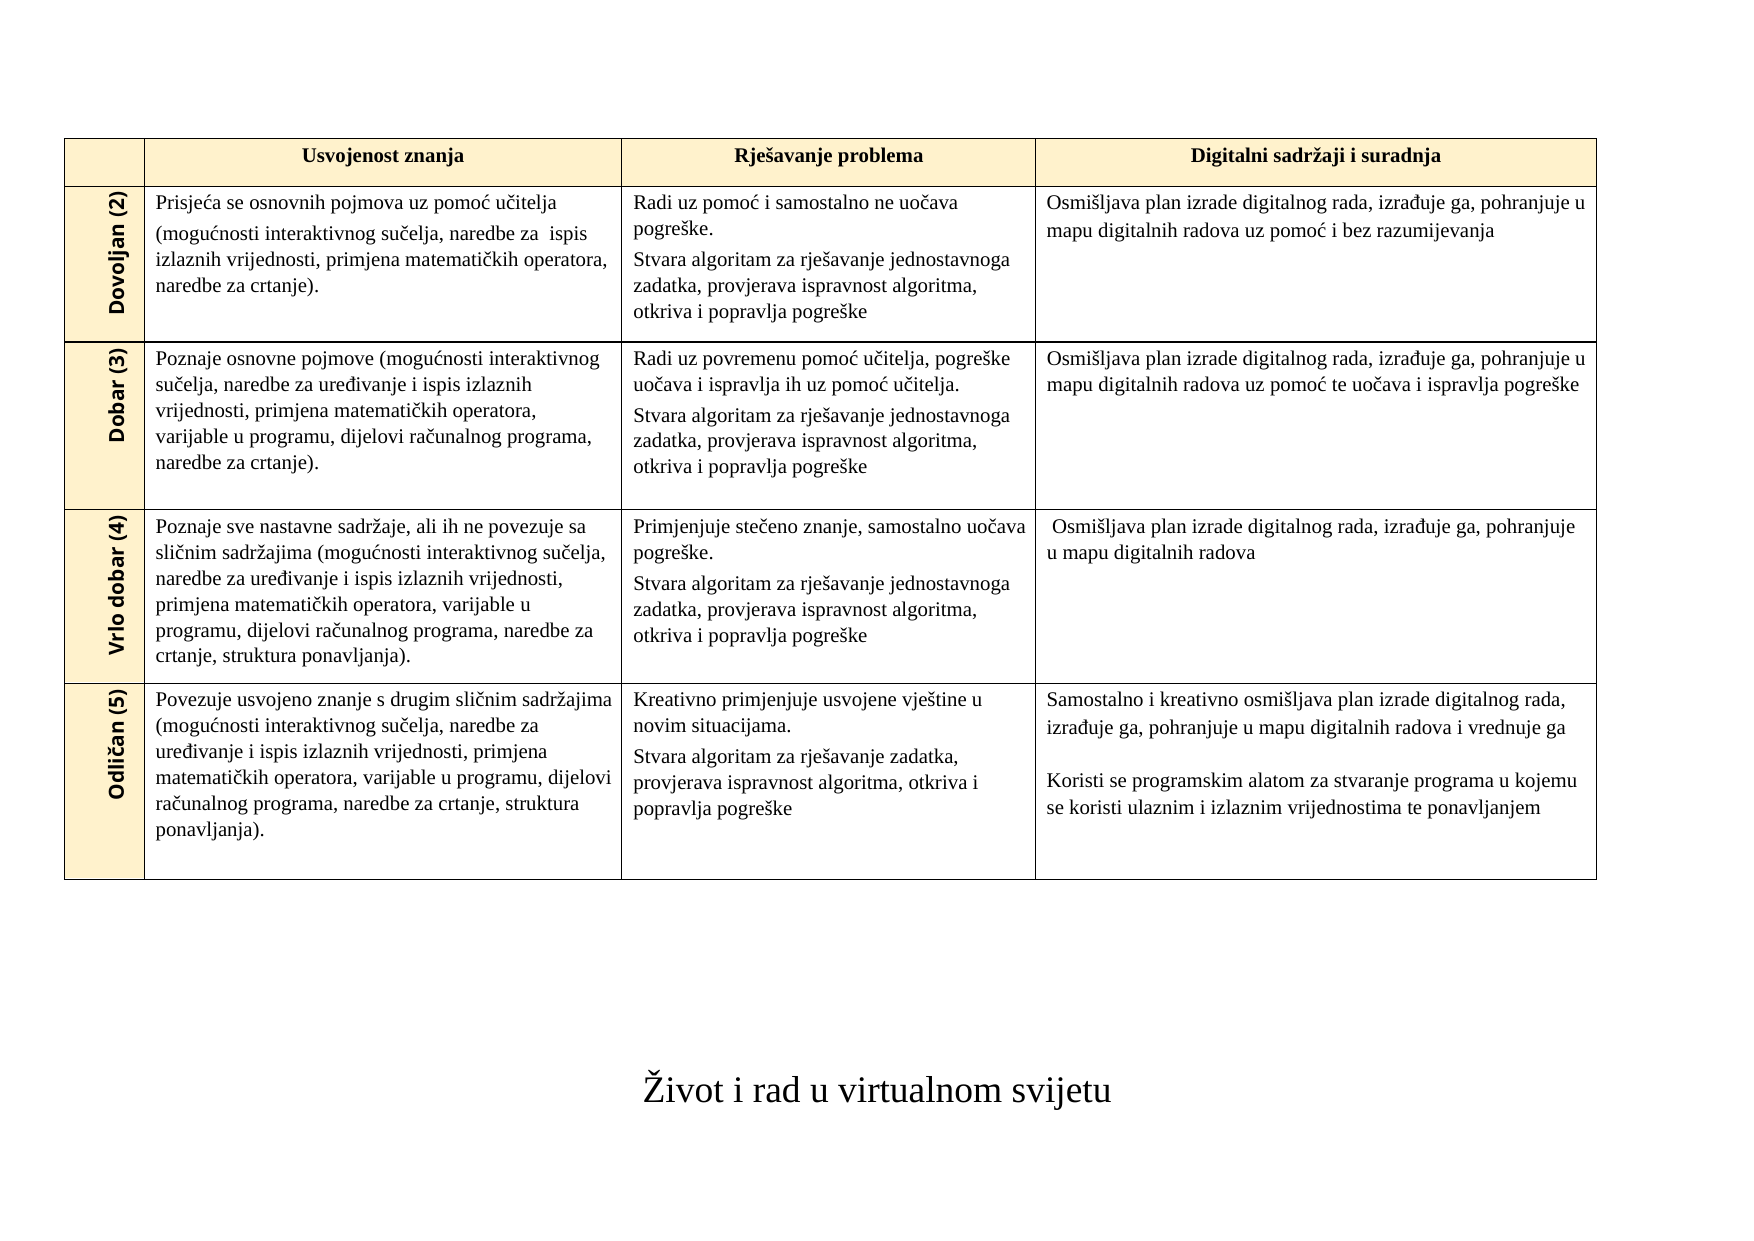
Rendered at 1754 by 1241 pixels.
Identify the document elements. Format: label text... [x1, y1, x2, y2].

table_cell Poznaje osnovne pojmove (mogućnosti interaktivnog sučelja, naredbe za uređivanje i ispis izlaznih vrijednosti, primjena matematičkih operatora, varijable u programu, dijelovi računalnog programa, naredbe za crtanje). [145, 343, 621, 509]
table_header Rješavanje problema [622, 139, 1035, 186]
table_cell Osmišljava plan izrade digitalnog rada, izrađuje ga, pohranjuje u mapu digitalnih radova uz pomoć te uočava i ispravlja pogreške [1036, 343, 1596, 509]
table_header Usvojenost znanja [145, 139, 621, 186]
table_header Digitalni sadržaji i suradnja [1036, 139, 1596, 186]
table_cell Kreativno primjenjuje usvojene vještine u novim situacijama. Stvara algoritam za rješavanje zadatka, provjerava ispravnost algoritma, otkriva i popravlja pogreške [622, 684, 1035, 878]
text Život i rad u virtualnom svijetu [75, 1067, 1679, 1110]
table_cell Radi uz povremenu pomoć učitelja, pogreške uočava i ispravlja ih uz pomoć učitelja. Stvara algoritam za rješavanje jednostavnoga zadatka, provjerava ispravnost algoritma, otkriva i popravlja pogreške [622, 343, 1035, 509]
table_cell Povezuje usvojeno znanje s drugim sličnim sadržajima (mogućnosti interaktivnog sučelja, naredbe za uređivanje i ispis izlaznih vrijednosti, primjena matematičkih operatora, varijable u programu, dijelovi računalnog programa, naredbe za crtanje, struktura ponavljanja). [145, 684, 621, 878]
table_cell Poznaje sve nastavne sadržaje, ali ih ne povezuje sa sličnim sadržajima (mogućnosti interaktivnog sučelja, naredbe za uređivanje i ispis izlaznih vrijednosti, primjena matematičkih operatora, varijable u programu, dijelovi računalnog programa, naredbe za crtanje, struktura ponavljanja). [145, 510, 621, 682]
table_cell [65, 187, 144, 341]
table_cell [65, 510, 144, 682]
table_cell Osmišljava plan izrade digitalnog rada, izrađuje ga, pohranjuje u mapu digitalnih radova [1036, 510, 1596, 682]
table_header [65, 139, 144, 186]
table_cell Primjenjuje stečeno znanje, samostalno uočava pogreške. Stvara algoritam za rješavanje jednostavnoga zadatka, provjerava ispravnost algoritma, otkriva i popravlja pogreške [622, 510, 1035, 682]
table_cell Osmišljava plan izrade digitalnog rada, izrađuje ga, pohranjuje u mapu digitalnih radova uz pomoć i bez razumijevanja [1036, 187, 1596, 341]
table_cell [65, 684, 144, 878]
table_cell Samostalno i kreativno osmišljava plan izrade digitalnog rada, izrađuje ga, pohranjuje u mapu digitalnih radova i vrednuje ga Koristi se programskim alatom za stvaranje programa u kojemu se koristi ulaznim i izlaznim vrijednostima te ponavljanjem [1036, 684, 1596, 878]
table_cell Radi uz pomoć i samostalno ne uočava pogreške. Stvara algoritam za rješavanje jednostavnoga zadatka, provjerava ispravnost algoritma, otkriva i popravlja pogreške [622, 187, 1035, 341]
table_cell Prisjeća se osnovnih pojmova uz pomoć učitelja (mogućnosti interaktivnog sučelja, naredbe za ispis izlaznih vrijednosti, primjena matematičkih operatora, naredbe za crtanje). [145, 187, 621, 341]
table_cell [65, 343, 144, 509]
